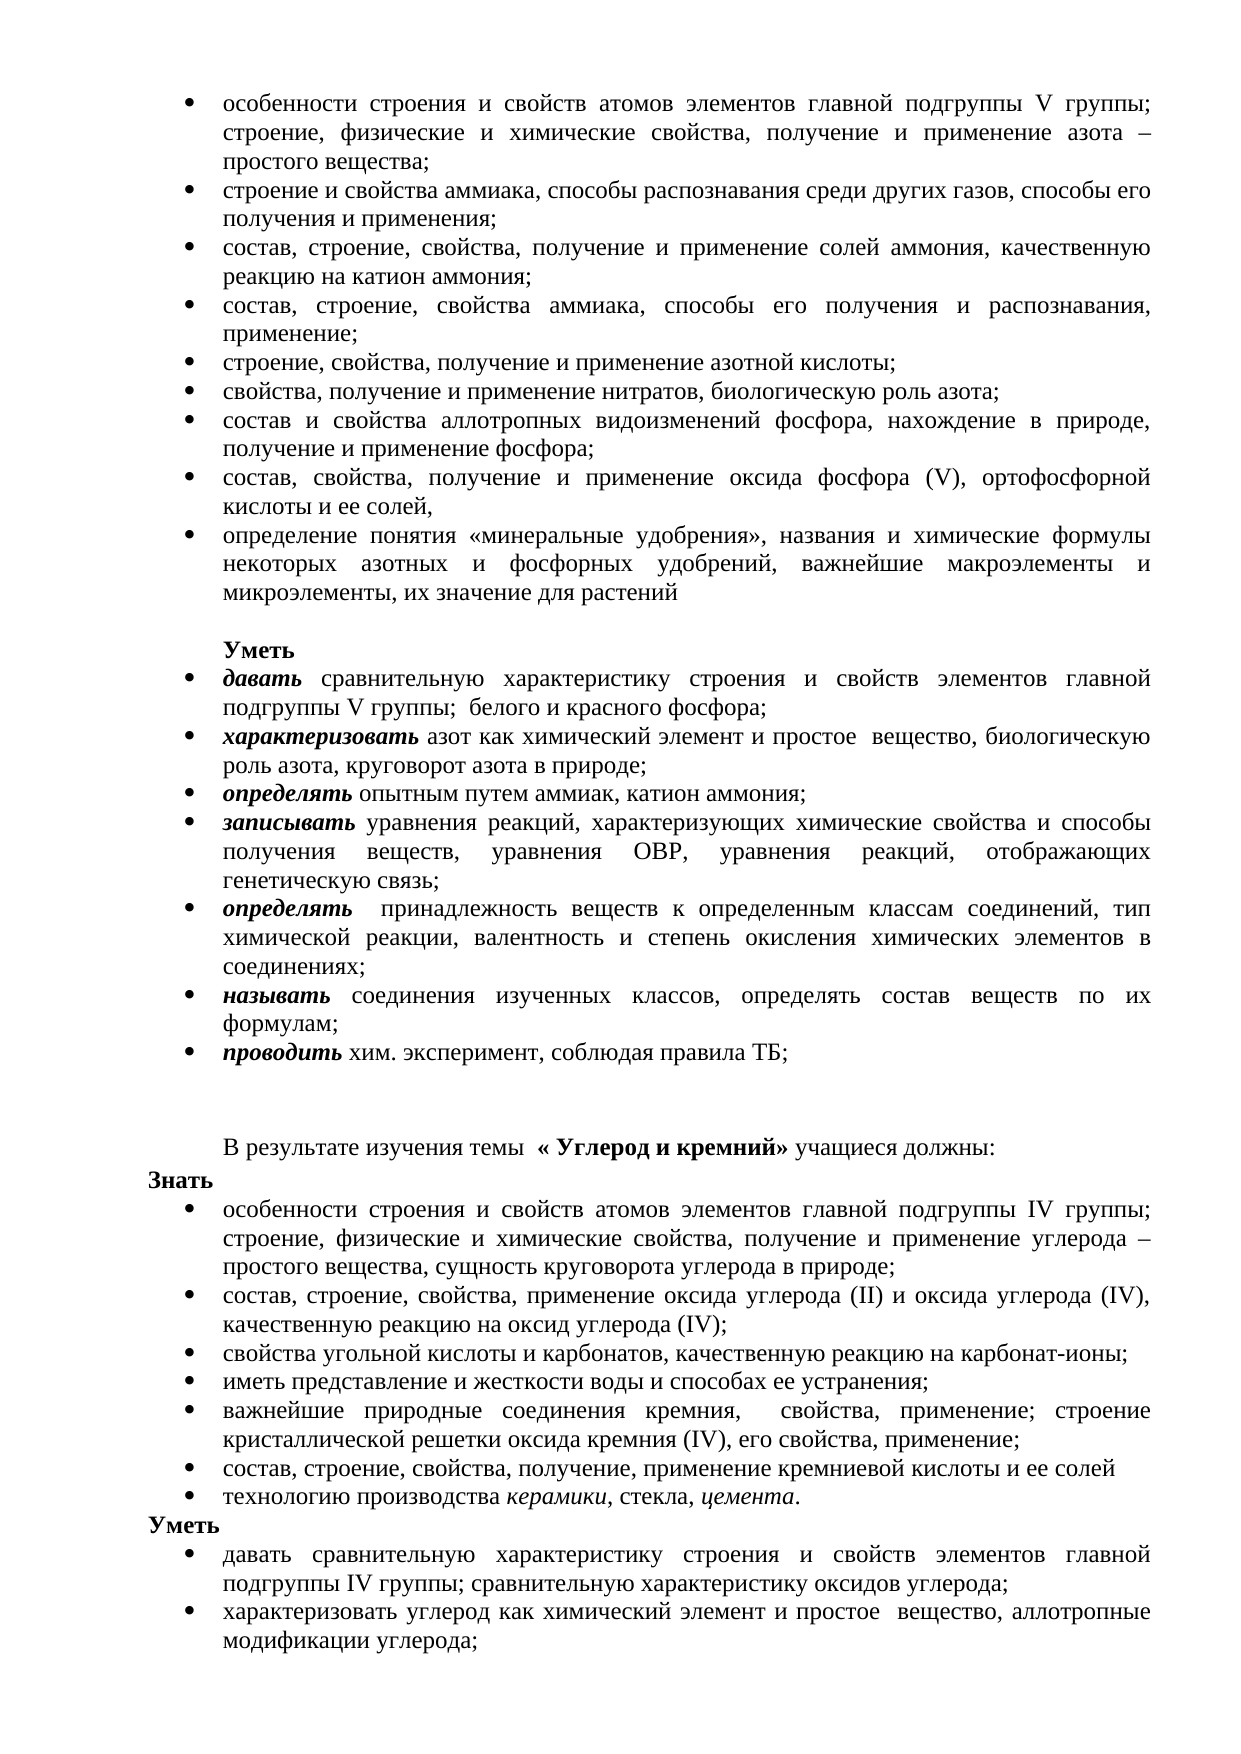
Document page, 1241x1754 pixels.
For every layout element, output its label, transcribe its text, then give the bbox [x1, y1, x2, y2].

list проводить хим. эксперимент, соблюдая правила ТБ; [185, 1037, 1152, 1066]
list Уметь [223, 635, 1152, 663]
list иметь представление и жесткости воды и способах ее устранения; [185, 1366, 1152, 1395]
list В результате изучения темы « Углерод и кремний» учащиеся должны: [223, 1132, 1152, 1161]
text Уметь [148, 1510, 1152, 1539]
list состав, строение, свойства, получение и применение солей аммония, качественную реакцию на катион аммония; [185, 232, 1152, 290]
list особенности строения и свойств атомов элементов главной подгруппы V группы; строение, физические и химические свойства, получение и применение азота – простого вещества; [185, 88, 1152, 175]
list характеризовать углерод как химический элемент и простое вещество, аллотропные модификации углерода; [185, 1596, 1152, 1654]
list записывать уравнения реакций, характеризующих химические свойства и способы получения веществ, уравнения ОВР, уравнения реакций, отображающих генетическую связь; [185, 807, 1152, 893]
list давать сравнительную характеристику строения и свойств элементов главной подгруппы IV группы; сравнительную характеристику оксидов углерода; [185, 1539, 1152, 1596]
list состав, строение, свойства, применение оксида углерода (II) и оксида углерода (IV), качественную реакцию на оксид углерода (IV); [185, 1280, 1152, 1338]
list характеризовать азот как химический элемент и простое вещество, биологическую роль азота, круговорот азота в природе; [185, 721, 1152, 778]
list состав и свойства аллотропных видоизменений фосфора, нахождение в природе, получение и применение фосфора; [185, 405, 1152, 462]
list определять опытным путем аммиак, катион аммония; [185, 778, 1152, 807]
list важнейшие природные соединения кремния, свойства, применение; строение кристаллической решетки оксида кремния (IV), его свойства, применение; [185, 1395, 1152, 1453]
list определять принадлежность веществ к определенным классам соединений, тип химической реакции, валентность и степень окисления химических элементов в соединениях; [185, 893, 1152, 980]
list строение, свойства, получение и применение азотной кислоты; [185, 347, 1152, 376]
list давать сравнительную характеристику строения и свойств элементов главной подгруппы V группы; белого и красного фосфора; [185, 663, 1152, 721]
list свойства, получение и применение нитратов, биологическую роль азота; [185, 376, 1152, 405]
list называть соединения изученных классов, определять состав веществ по их формулам; [185, 980, 1152, 1037]
list свойства угольной кислоты и карбонатов, качественную реакцию на карбонат-ионы; [185, 1338, 1152, 1366]
list технологию производства керамики, стекла, цемента. [185, 1481, 1152, 1510]
list определение понятия «минеральные удобрения», названия и химические формулы некоторых азотных и фосфорных удобрений, важнейшие макроэлементы и микроэлементы, их значение для растений [185, 520, 1152, 606]
text Знать [148, 1165, 1152, 1194]
list особенности строения и свойств атомов элементов главной подгруппы IV группы; строение, физические и химические свойства, получение и применение углерода – простого вещества, сущность круговорота углерода в природе; [185, 1194, 1152, 1280]
list состав, свойства, получение и применение оксида фосфора (V), ортофосфорной кислоты и ее солей, [185, 462, 1152, 520]
list состав, строение, свойства, получение, применение кремниевой кислоты и ее солей [185, 1453, 1152, 1481]
list строение и свойства аммиака, способы распознавания среди других газов, способы его получения и применения; [185, 175, 1152, 232]
list состав, строение, свойства аммиака, способы его получения и распознавания, применение; [185, 290, 1152, 347]
